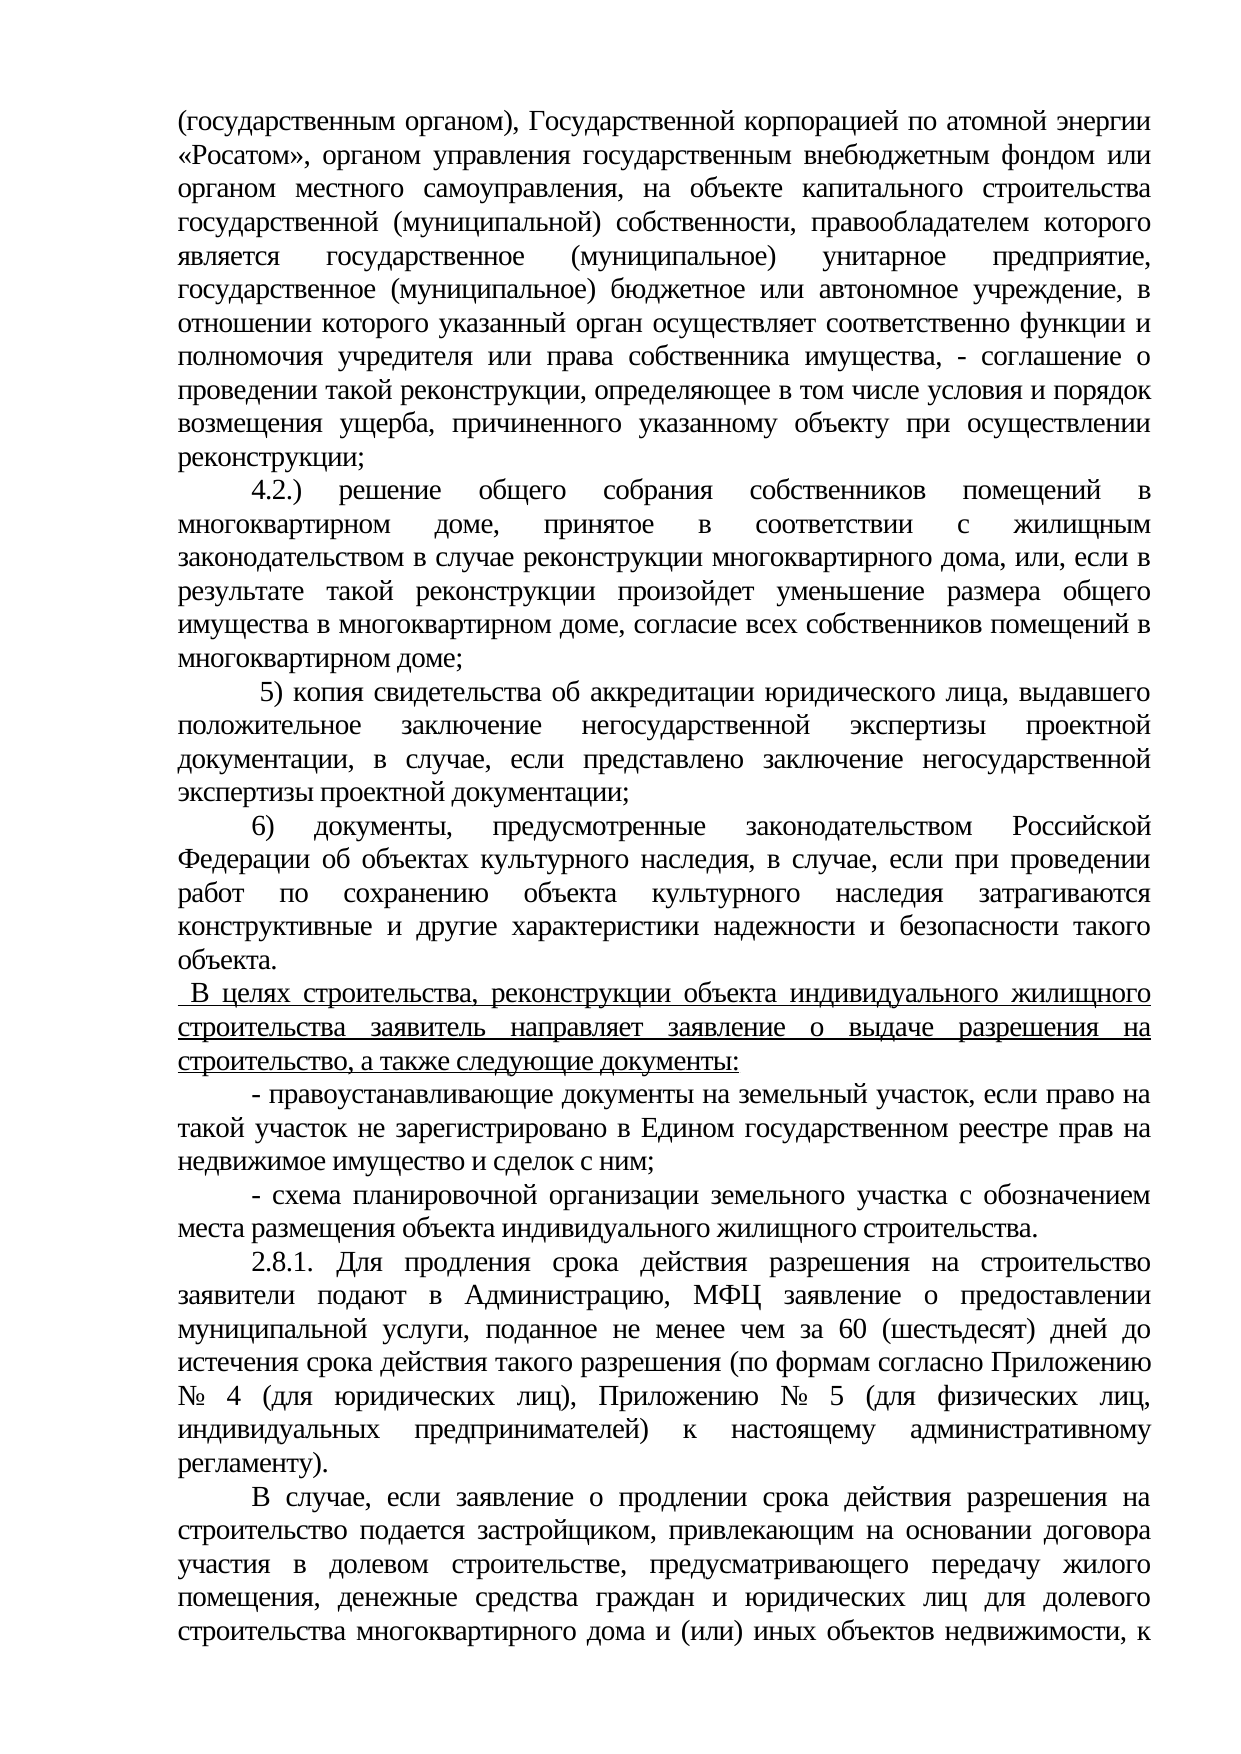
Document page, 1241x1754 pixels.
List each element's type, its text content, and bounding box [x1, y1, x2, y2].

text 6) документы, предусмотренные законодательством Российской Федерации об объектах культурного наследия, в случае, если при проведении работ по сохранению объекта культурного наследия затрагиваются конструктивные и другие характеристики надежности и безопасности такого объекта. [177, 808, 1152, 976]
text 5) копия свидетельства об аккредитации юридического лица, выдавшего положительное заключение негосударственной экспертизы проектной документации, в случае, если представлено заключение негосударственной экспертизы проектной документации; [177, 674, 1152, 808]
text - правоустанавливающие документы на земельный участок, если право на такой участок не зарегистрировано в Едином государственном реестре прав на недвижимое имущество и сделок с ним; [177, 1076, 1152, 1177]
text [177, 1479, 1152, 1646]
text В целях строительства, реконструкции объекта индивидуального жилищного строительства заявитель направляет заявление о выдаче разрешения на строительство, а также следующие документы: [177, 976, 1152, 1076]
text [177, 103, 1152, 472]
text 4.2.) решение общего собрания собственников помещений в многоквартирном доме, принятое в соответствии с жилищным законодательством в случае реконструкции многоквартирного дома, или, если в результате такой реконструкции произойдет уменьшение размера общего имущества в многоквартирном доме, согласие всех собственников помещений в многоквартирном доме; [177, 472, 1152, 674]
text - схема планировочной организации земельного участка с обозначением места размещения объекта индивидуального жилищного строительства. [177, 1177, 1152, 1244]
text 2.8.1. Для продления срока действия разрешения на строительство заявители подают в Администрацию, МФЦ заявление о предоставлении муниципальной услуги, поданное не менее чем за 60 (шестьдесят) дней до истечения срока действия такого разрешения (по формам согласно Приложению № 4 (для юридических лиц), Приложению № 5 (для физических лиц, индивидуальных предпринимателей) к настоящему административному регламенту). [177, 1244, 1152, 1479]
